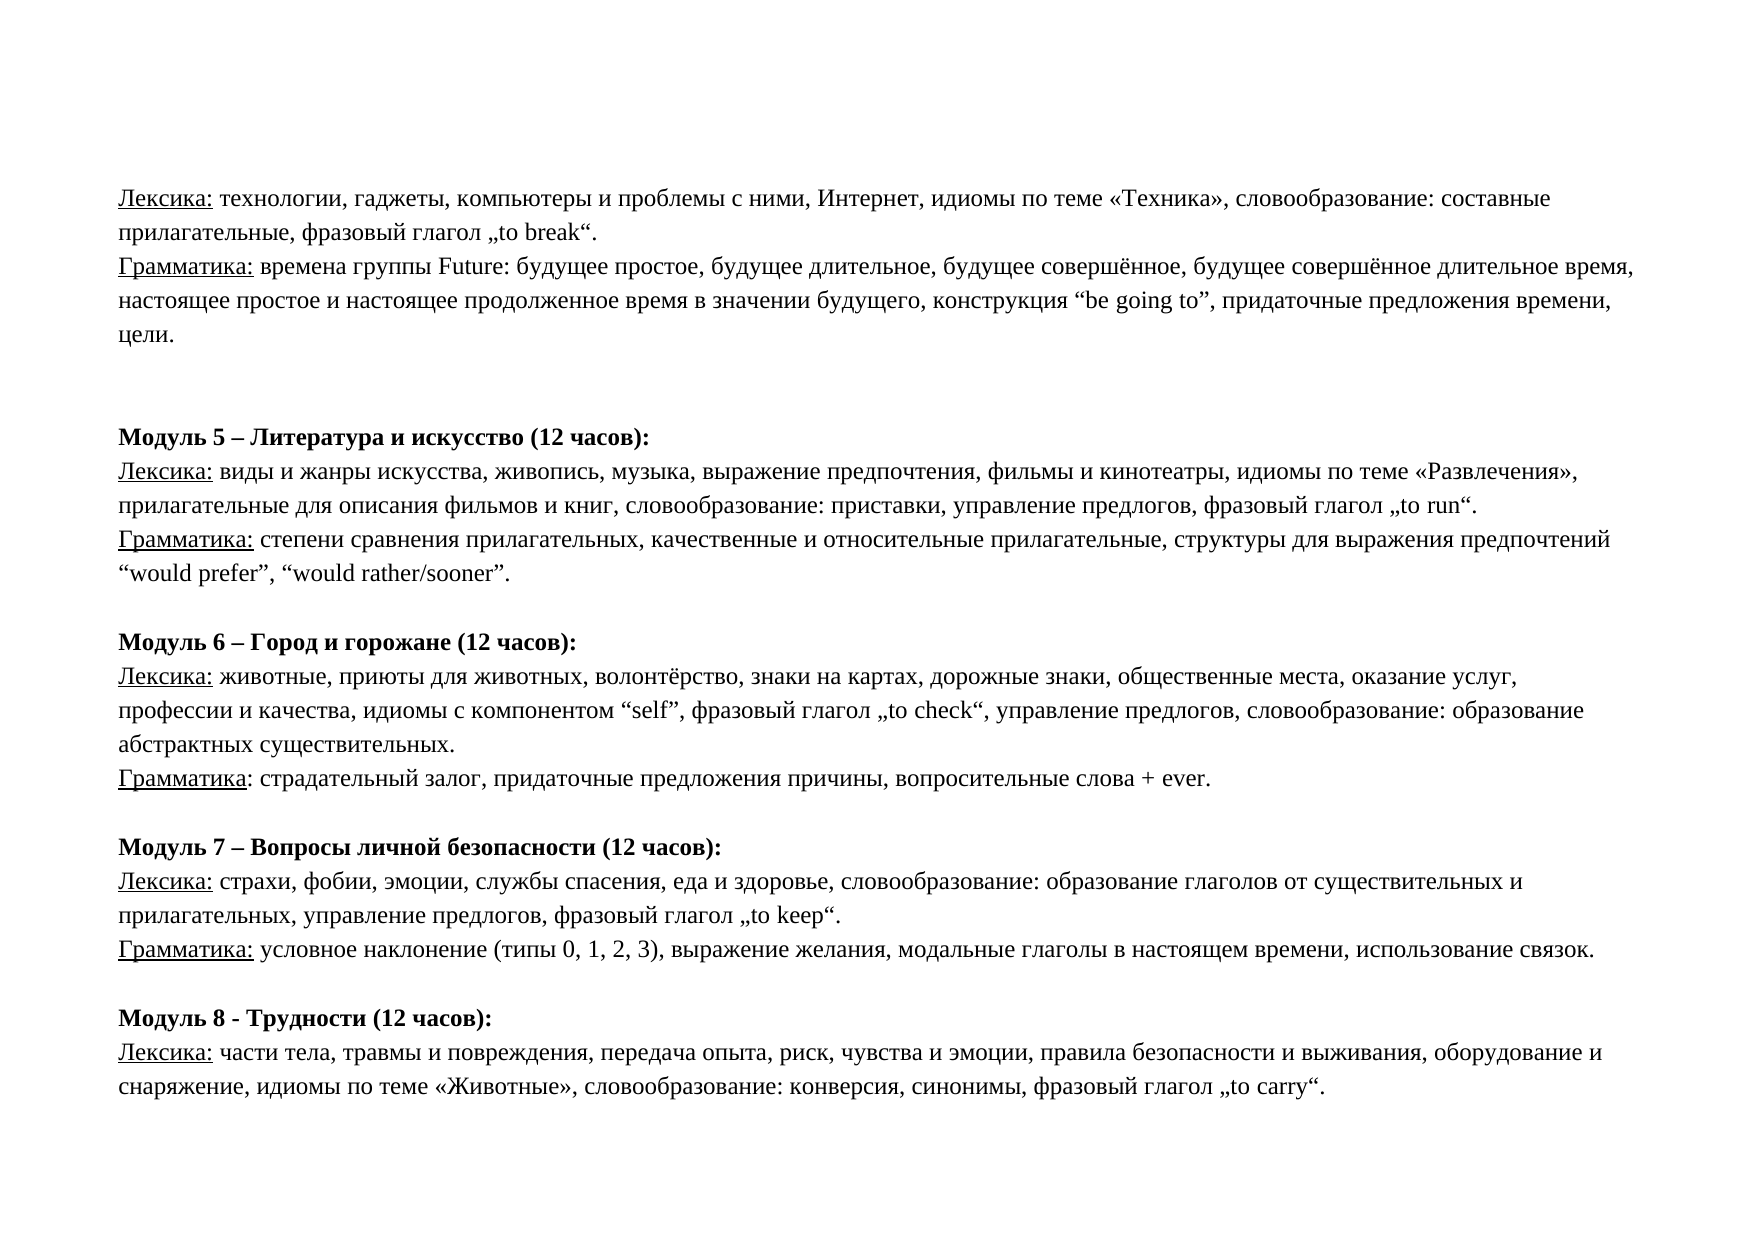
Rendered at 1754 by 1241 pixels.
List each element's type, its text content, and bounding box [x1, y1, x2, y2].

text Грамматика: времена группы Future: будущее простое, будущее длительное, будущее совершённое, будущее совершённое длительное время, настоящее простое и настоящее продолженное время в значении будущего, конструкция “be going to”, придаточные предложения времени, цели. [118, 246, 1636, 348]
text Грамматика: страдательный залог, придаточные предложения причины, вопросительные слова + ever. [118, 758, 1636, 792]
text Грамматика: степени сравнения прилагательных, качественные и относительные прилагательные, структуры для выражения предпочтений “would prefer”, “would rather/sooner”. [118, 519, 1636, 587]
text Модуль 8 - Трудности (12 часов): [118, 997, 1636, 1031]
text Модуль 6 – Город и горожане (12 часов): [118, 621, 1636, 656]
text Модуль 7 – Вопросы личной безопасности (12 часов): [118, 826, 1636, 861]
text Лексика: части тела, травмы и повреждения, передача опыта, риск, чувства и эмоции, правила безопасности и выживания, оборудование и снаряжение, идиомы по теме «Животные», словообразование: конверсия, синонимы, фразовый глагол „to carry“. [118, 1031, 1636, 1100]
text Лексика: технологии, гаджеты, компьютеры и проблемы с ними, Интернет, идиомы по теме «Техника», словообразование: составные прилагательные, фразовый глагол „to break“. [118, 177, 1636, 246]
text Модуль 5 – Литература и искусство (12 часов): [118, 416, 1636, 451]
text Лексика: животные, приюты для животных, волонтёрство, знаки на картах, дорожные знаки, общественные места, оказание услуг, профессии и качества, идиомы с компонентом “self”, фразовый глагол „to check“, управление предлогов, словообразование: образование абстрактных существительных. [118, 656, 1636, 758]
text Лексика: страхи, фобии, эмоции, службы спасения, еда и здоровье, словообразование: образование глаголов от существительных и прилагательных, управление предлогов, фразовый глагол „to keep“. [118, 861, 1636, 929]
text Грамматика: условное наклонение (типы 0, 1, 2, 3), выражение желания, модальные глаголы в настоящем времени, использование связок. [118, 929, 1636, 963]
text Лексика: виды и жанры искусства, живопись, музыка, выражение предпочтения, фильмы и кинотеатры, идиомы по теме «Развлечения», прилагательные для описания фильмов и книг, словообразование: приставки, управление предлогов, фразовый глагол „to run“. [118, 451, 1636, 519]
